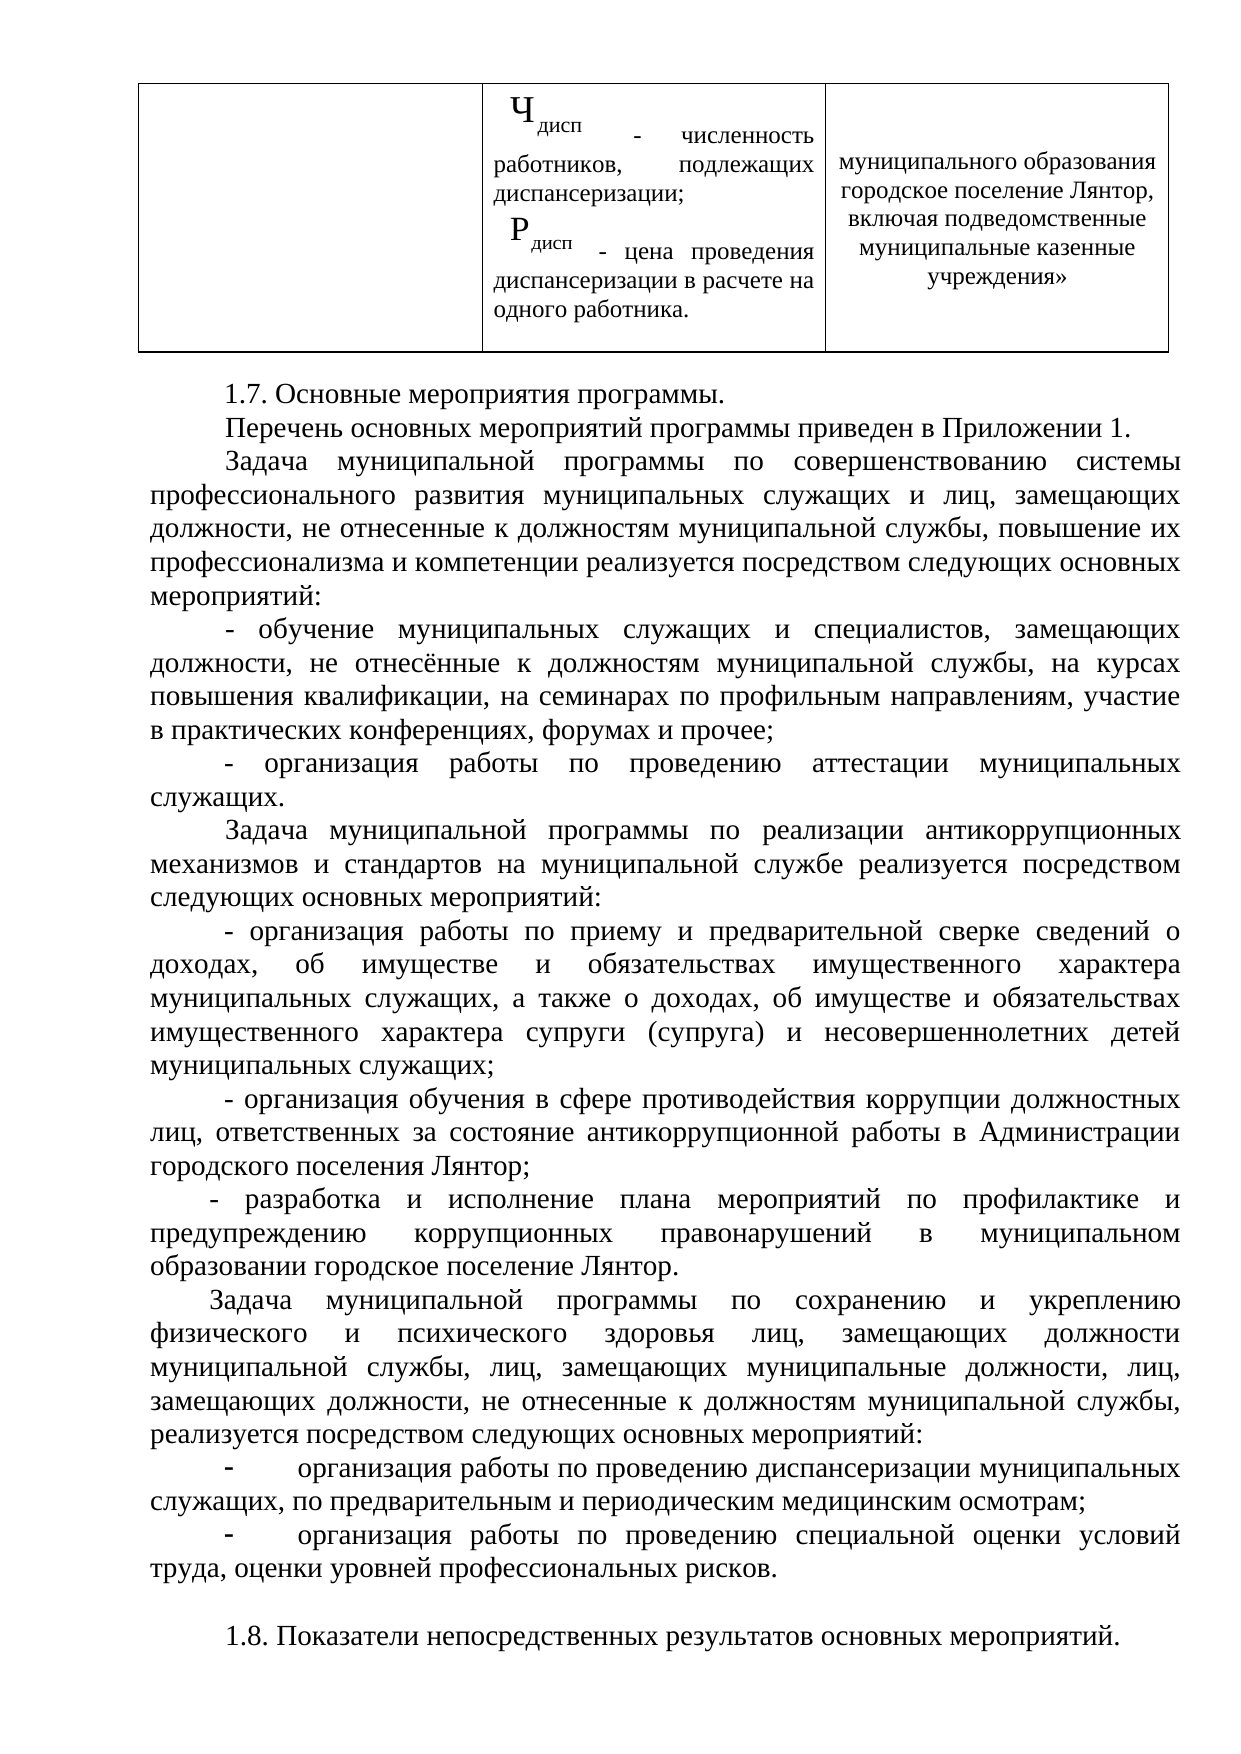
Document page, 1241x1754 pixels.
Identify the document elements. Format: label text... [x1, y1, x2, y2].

text Задача муниципальной программы по сохранению и укреплению физического и психического здоровья лиц, замещающих должности муниципальной службы, лиц, замещающих муниципальные должности, лиц, замещающих должности, не отнесенные к должностям муниципальной службы, реализуется посредством следующих основных мероприятий: [150, 1282, 1181, 1450]
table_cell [826, 84, 1168, 351]
text - организация обучения в сфере противодействия коррупции должностных лиц, ответственных за состояние антикоррупционной работы в Администрации городского поселения Лянтор; [150, 1081, 1181, 1181]
text Задача муниципальной программы по реализации антикоррупционных механизмов и стандартов на муниципальной службе реализуется посредством следующих основных мероприятий: [150, 812, 1181, 913]
list организация работы по проведению диспансеризации муниципальных служащих, по предварительным и периодическим медицинским осмотрам; [150, 1450, 1181, 1517]
text - организация работы по проведению аттестации муниципальных служащих. [150, 745, 1181, 812]
list организация работы по проведению специальной оценки условий труда, оценки уровней профессиональных рисков. [150, 1517, 1181, 1584]
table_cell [139, 84, 482, 351]
text - обучение муниципальных служащих и специалистов, замещающих должности, не отнесённые к должностям муниципальной службы, на курсах повышения квалификации, на семинарах по профильным направлениям, участие в практических конференциях, форумах и прочее; [150, 611, 1181, 745]
text - организация работы по приему и предварительной сверке сведений о доходах, об имуществе и обязательствах имущественного характера муниципальных служащих, а также о доходах, об имуществе и обязательствах имущественного характера супруги (супруга) и несовершеннолетних детей муниципальных служащих; [150, 913, 1181, 1081]
text Задача муниципальной программы по совершенствованию системы профессионального развития муниципальных служащих и лиц, замещающих должности, не отнесенные к должностям муниципальной службы, повышение их профессионализма и компетенции реализуется посредством следующих основных мероприятий: [150, 443, 1181, 611]
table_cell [483, 84, 825, 351]
text 1.7. Основные мероприятия программы. [150, 376, 1181, 410]
text Перечень основных мероприятий программы приведен в Приложении 1. [224, 410, 1181, 443]
text - разработка и исполнение плана мероприятий по профилактике и предупреждению коррупционных правонарушений в муниципальном образовании городское поселение Лянтор. [150, 1181, 1181, 1282]
text 1.8. Показатели непосредственных результатов основных мероприятий. [150, 1618, 1181, 1651]
